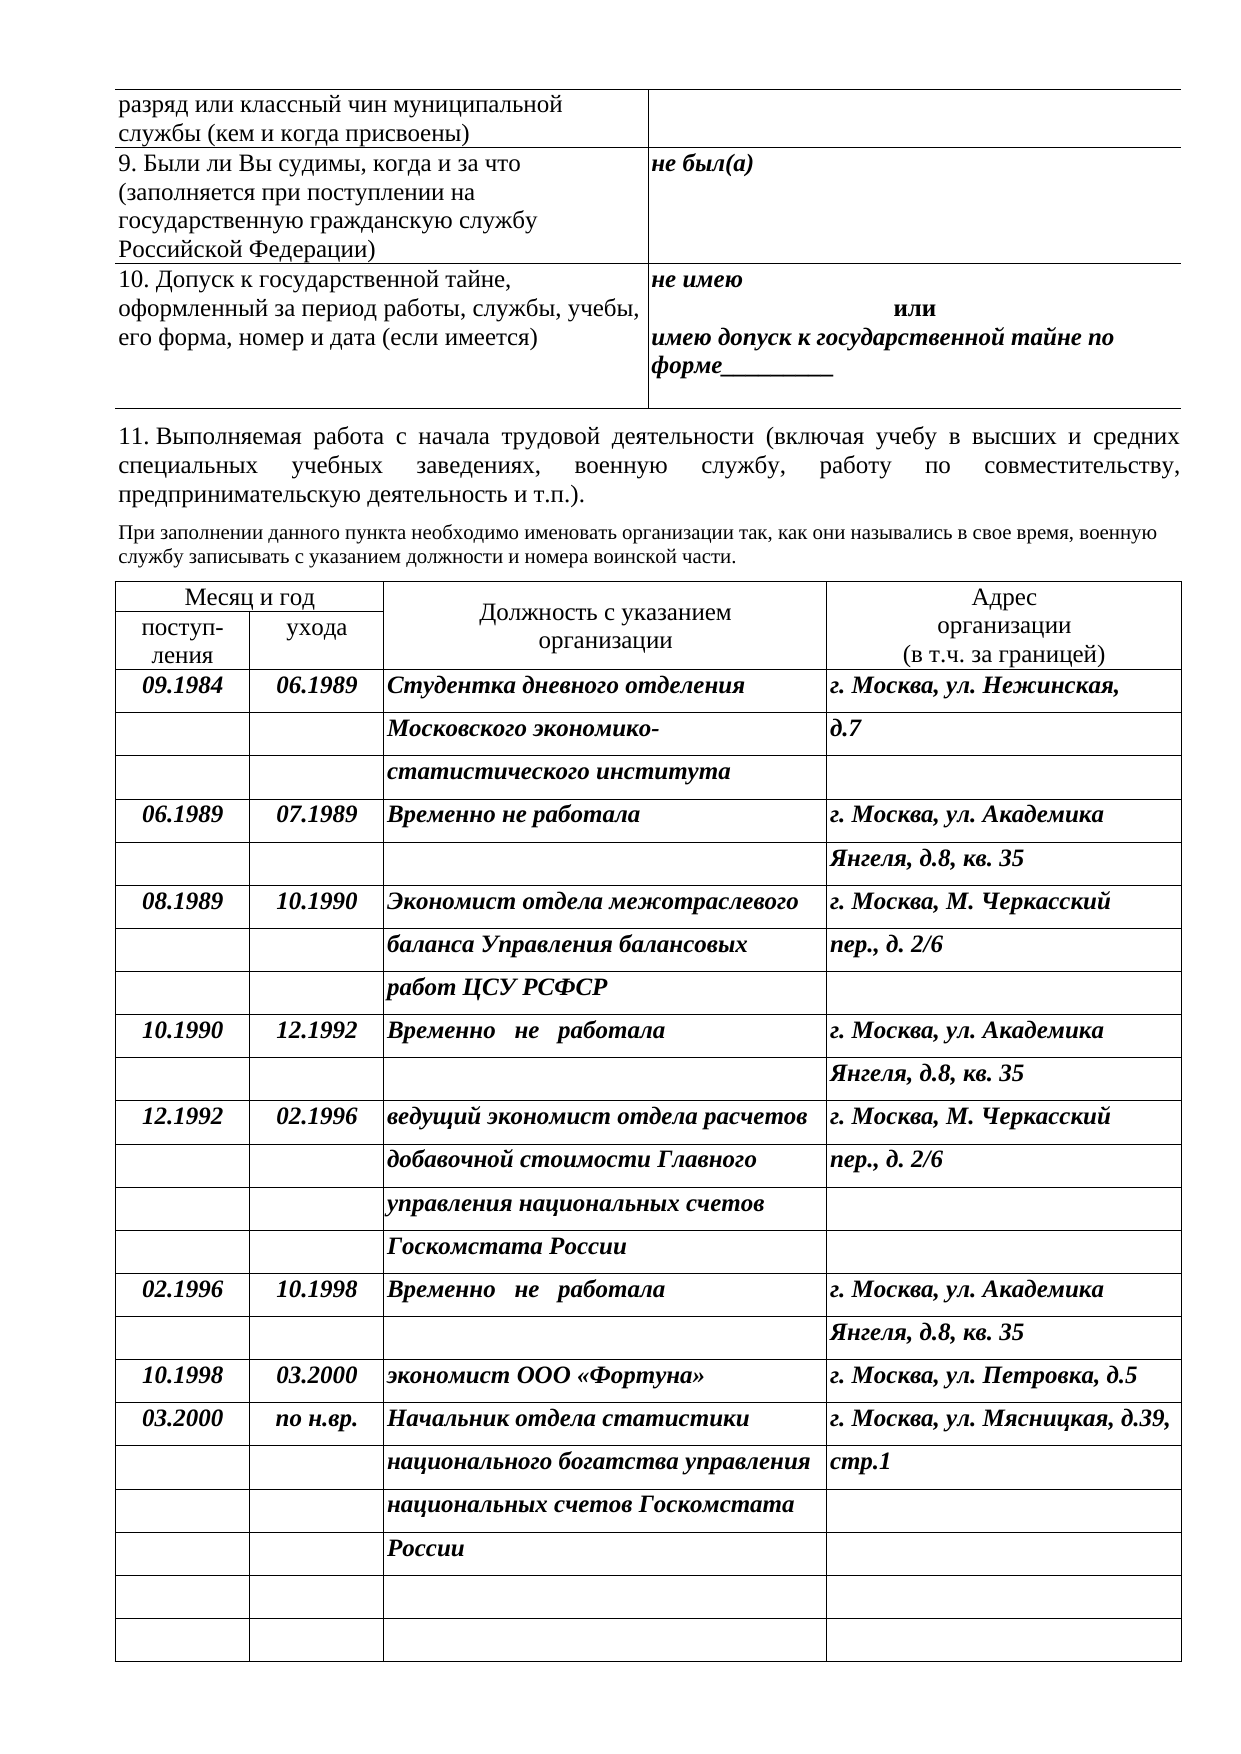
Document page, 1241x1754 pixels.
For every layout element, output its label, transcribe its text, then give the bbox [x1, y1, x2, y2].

table_cell 02.1996 [116, 1274, 249, 1316]
table_cell [116, 1058, 249, 1100]
table_cell 12.1992 [116, 1101, 249, 1143]
table_cell Янгеля, д.8, кв. 35 [827, 1058, 1181, 1100]
table_cell [250, 1619, 383, 1661]
table_cell [827, 1490, 1181, 1532]
table_cell [116, 756, 249, 798]
table_cell г. Москва, М. Черкасский [827, 886, 1181, 928]
table_cell [250, 1145, 383, 1187]
table_cell [827, 1619, 1181, 1661]
table_cell 12.1992 [250, 1015, 383, 1057]
table_cell 10.1998 [116, 1360, 249, 1402]
table_cell [250, 1576, 383, 1618]
table_cell [384, 1317, 826, 1359]
table_cell Госкомстата России [384, 1231, 826, 1273]
table_header Месяц и год [116, 582, 383, 611]
table_cell [116, 929, 249, 971]
table_cell 07.1989 [250, 800, 383, 842]
table_header Адрес организации (в т.ч. за границей) [827, 582, 1181, 669]
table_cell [115, 90, 648, 147]
table_cell пер., д. 2/6 [827, 1145, 1181, 1187]
table_cell [116, 1317, 249, 1359]
table_cell [116, 713, 249, 755]
table_cell [250, 1533, 383, 1575]
table_cell 03.2000 [116, 1403, 249, 1445]
table_cell национального богатства управления [384, 1446, 826, 1488]
table_cell Временно не работала [384, 800, 826, 842]
table_cell ведущий экономист отдела расчетов [384, 1101, 826, 1143]
table_cell поступления [116, 612, 249, 669]
table_cell [116, 972, 249, 1014]
table_cell Временно не работала [384, 1015, 826, 1057]
table_cell [250, 1231, 383, 1273]
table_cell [649, 90, 1181, 147]
table_cell 9. Были ли Вы судимы, когда и за что (заполняется при поступлении на государственную гражданскую службу Российской Федерации) [115, 148, 648, 263]
table_cell Экономист отдела межотраслевого [384, 886, 826, 928]
table_cell экономист ООО «Фортуна» [384, 1360, 826, 1402]
table_cell [250, 756, 383, 798]
table_cell Начальник отдела статистики [384, 1403, 826, 1445]
table_cell [827, 1188, 1181, 1230]
table_cell [250, 1317, 383, 1359]
table_cell Янгеля, д.8, кв. 35 [827, 1317, 1181, 1359]
table_cell [116, 1619, 249, 1661]
table_cell г. Москва, ул. Нежинская, [827, 670, 1181, 712]
table_cell г. Москва, ул. Академика [827, 1274, 1181, 1316]
table_cell добавочной стоимости Главного [384, 1145, 826, 1187]
table_cell 02.1996 [250, 1101, 383, 1143]
table_cell по н.вр. [250, 1403, 383, 1445]
table_cell [116, 1188, 249, 1230]
table_cell [384, 843, 826, 885]
table_cell пер., д. 2/6 [827, 929, 1181, 971]
table_cell ухода [250, 612, 383, 669]
table_cell [250, 1058, 383, 1100]
table_cell [250, 843, 383, 885]
table_cell [384, 1576, 826, 1618]
table_cell работ ЦСУ РСФСР [384, 972, 826, 1014]
table_cell [384, 1619, 826, 1661]
table_cell [116, 1145, 249, 1187]
table_cell не был(а) [649, 148, 1181, 263]
table_cell [116, 1446, 249, 1488]
table_cell не имею или имею допуск к государственной тайне по форме_________ [649, 264, 1181, 408]
table_cell г. Москва, ул. Мясницкая, д.39, [827, 1403, 1181, 1445]
table_cell Студентка дневного отделения [384, 670, 826, 712]
table_cell стр.1 [827, 1446, 1181, 1488]
table_cell баланса Управления балансовых [384, 929, 826, 971]
table_cell [827, 1533, 1181, 1575]
table_cell [250, 1490, 383, 1532]
table_cell [116, 1490, 249, 1532]
table_cell России [384, 1533, 826, 1575]
table_cell 09.1984 [116, 670, 249, 712]
table_cell [250, 1188, 383, 1230]
table_cell Временно не работала [384, 1274, 826, 1316]
table_cell [116, 1576, 249, 1618]
table_cell 10.1990 [116, 1015, 249, 1057]
table_cell [116, 843, 249, 885]
table_cell [827, 972, 1181, 1014]
table_cell 10.1990 [250, 886, 383, 928]
table_cell г. Москва, ул. Академика [827, 1015, 1181, 1057]
table_cell [827, 1576, 1181, 1618]
table_cell 06.1989 [116, 800, 249, 842]
table_cell г. Москва, ул. Петровка, д.5 [827, 1360, 1181, 1402]
table_cell Московского экономико- [384, 713, 826, 755]
table_cell [250, 929, 383, 971]
table_cell г. Москва, ул. Академика [827, 800, 1181, 842]
table_header Должность с указанием организации [384, 582, 826, 669]
table_cell 08.1989 [116, 886, 249, 928]
table_cell Янгеля, д.8, кв. 35 [827, 843, 1181, 885]
table_cell д.7 [827, 713, 1181, 755]
table_cell [250, 1446, 383, 1488]
text При заполнении данного пункта необходимо именовать организации так, как они назывались в свое время, военную службу записывать с указанием должности и номера воинской части. [118, 520, 1181, 568]
table_cell 06.1989 [250, 670, 383, 712]
table_cell [250, 713, 383, 755]
table_cell 10. Допуск к государственной тайне, оформленный за период работы, службы, учебы, его форма, номер и дата (если имеется) [115, 264, 648, 408]
table_cell статистического института [384, 756, 826, 798]
table_cell 03.2000 [250, 1360, 383, 1402]
table_cell [116, 1533, 249, 1575]
table_cell [827, 1231, 1181, 1273]
table_cell 10.1998 [250, 1274, 383, 1316]
table_cell [827, 756, 1181, 798]
table_cell национальных счетов Госкомстата [384, 1490, 826, 1532]
table_cell [116, 1231, 249, 1273]
table_cell [250, 972, 383, 1014]
table_cell г. Москва, М. Черкасский [827, 1101, 1181, 1143]
text 11. Выполняемая работа с начала трудовой деятельности (включая учебу в высших и средних специальных учебных заведениях, военную службу, работу по совместительству, предпринимательскую деятельность и т.п.). [118, 421, 1181, 508]
table_cell управления национальных счетов [384, 1188, 826, 1230]
table_cell [384, 1058, 826, 1100]
